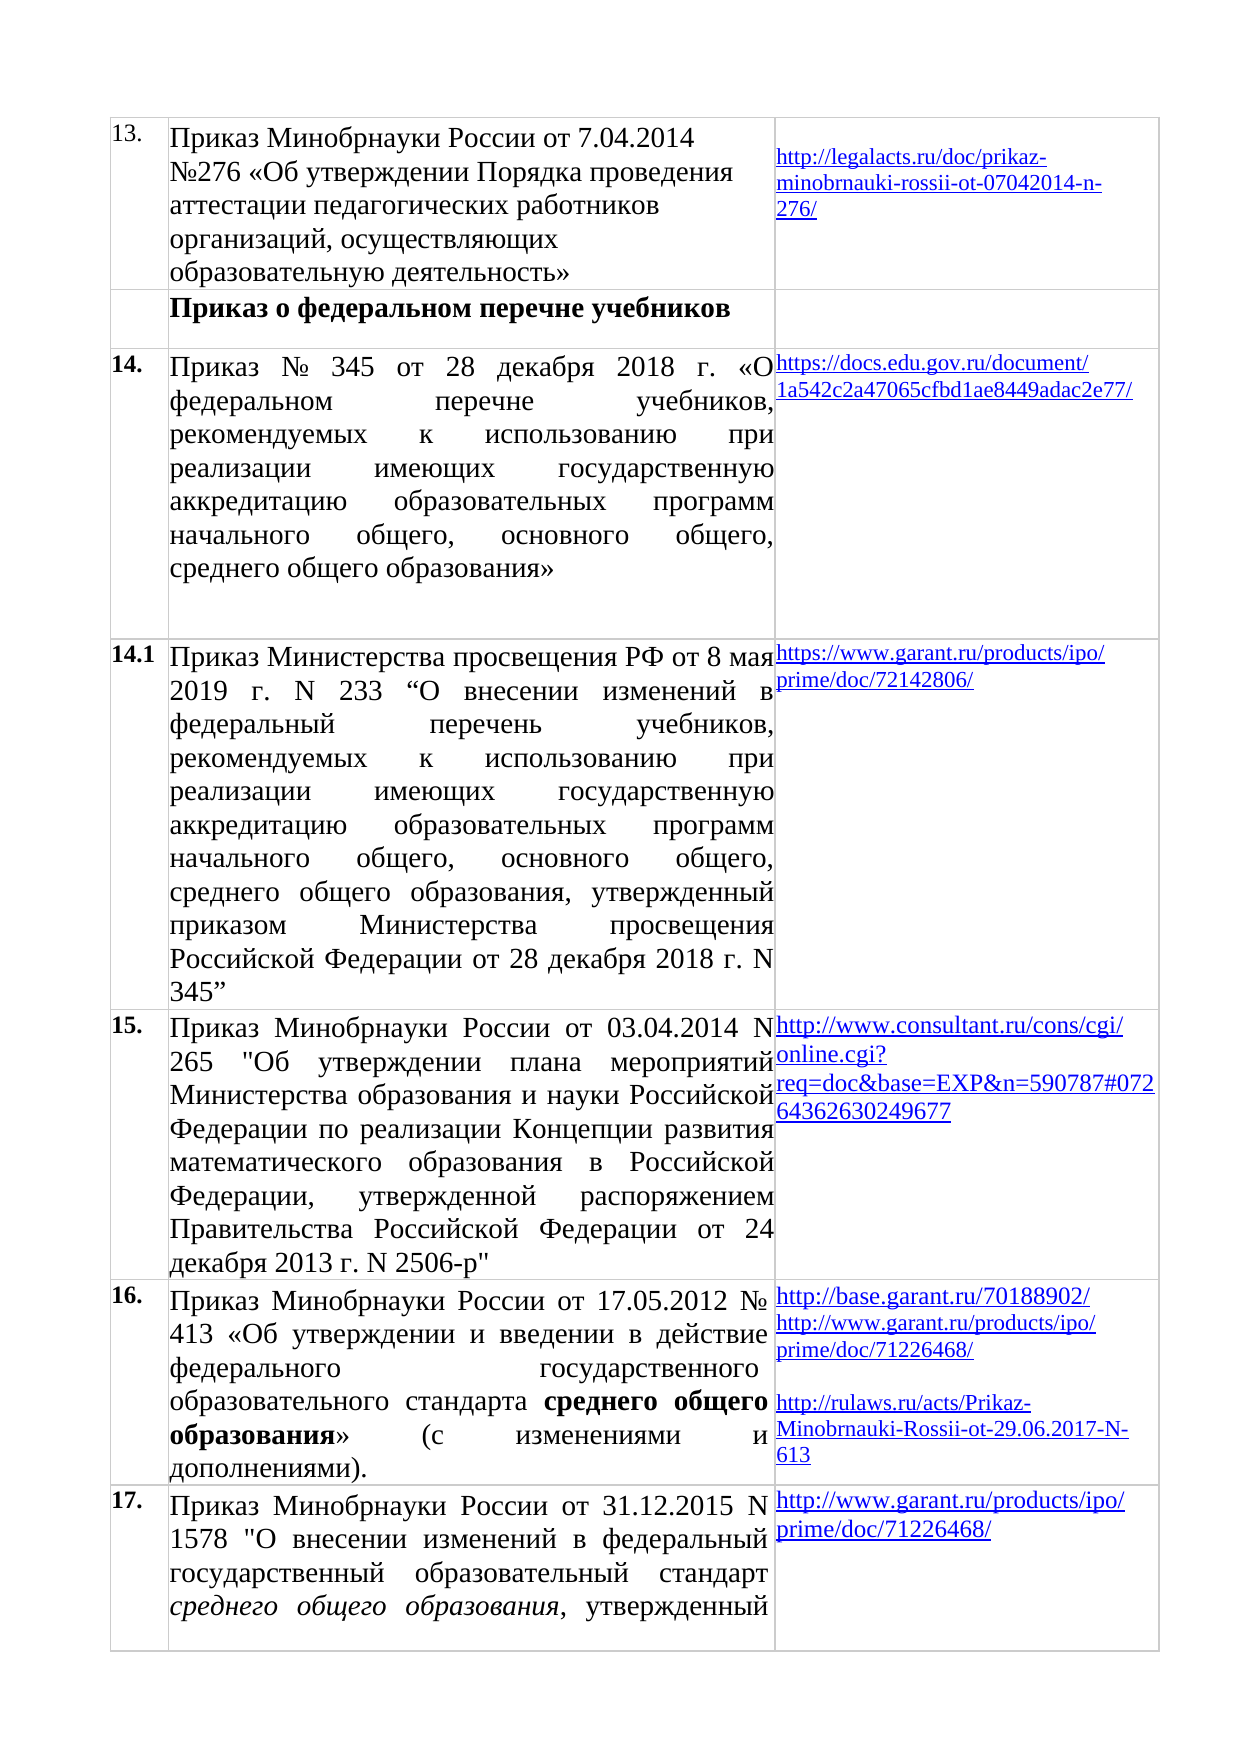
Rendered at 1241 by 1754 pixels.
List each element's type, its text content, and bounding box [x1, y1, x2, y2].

table_cell 14. [111, 349, 168, 638]
table_cell [111, 290, 168, 348]
table_cell https://www.garant.ru/products/ipo/prime/doc/72142806/ [776, 640, 1158, 1009]
table_cell 17. [111, 1486, 168, 1650]
table_cell Приказ Минобрнауки России от 17.05.2012 № 413 «Об утверждении и введении в действие федерального государственного образовательного стандарта среднего общего образования» (с изменениями и дополнениями). [169, 1280, 774, 1484]
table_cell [776, 1486, 1158, 1650]
table_cell http://www.consultant.ru/cons/cgi/online.cgi?req=doc&base=EXP&n=590787#07264362630249677 [776, 1010, 1158, 1278]
table_cell Приказ о федеральном перечне учебников [169, 290, 774, 348]
table_cell https://docs.edu.gov.ru/document/1a542c2a47065cfbd1ae8449adac2e77/ [776, 349, 1158, 638]
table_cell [169, 1486, 774, 1650]
table_cell http://base.garant.ru/70188902/ http://www.garant.ru/products/ipo/prime/doc/71226468/ http://rulaws.ru/acts/Prikaz-Minobrnauki-Rossii-ot-29.06.2017-N-613 [776, 1280, 1158, 1484]
table_cell http://legalacts.ru/doc/prikaz-minobrnauki-rossii-ot-07042014-n-276/ [776, 118, 1158, 288]
table_cell Приказ Минобрнауки России от 03.04.2014 N 265 "Об утверждении плана мероприятий Министерства образования и науки Российской Федерации по реализации Концепции развития математического образования в Российской Федерации, утвержденной распоряжением Правительства Российской Федерации от 24 декабря 2013 г. N 2506-р" [169, 1010, 774, 1278]
table_cell 15. [111, 1010, 168, 1278]
table_cell [776, 290, 1158, 348]
table_cell 14.1 [111, 640, 168, 1009]
table_cell Приказ № 345 от 28 декабря 2018 г. «О федеральном перечне учебников, рекомендуемых к использованию при реализации имеющих государственную аккредитацию образовательных программ начального общего, основного общего, среднего общего образования» [169, 349, 774, 638]
table_cell 13. [111, 118, 168, 288]
table_cell 16. [111, 1280, 168, 1484]
table_cell Приказ Минобрнауки России от 7.04.2014 №276 «Об утверждении Порядка проведения аттестации педагогических работников организаций, осуществляющих образовательную деятельность» [169, 118, 774, 288]
table_cell Приказ Министерства просвещения РФ от 8 мая 2019 г. N 233 “О внесении изменений в федеральный перечень учебников, рекомендуемых к использованию при реализации имеющих государственную аккредитацию образовательных программ начального общего, основного общего, среднего общего образования, утвержденный приказом Министерства просвещения Российской Федерации от 28 декабря 2018 г. N 345” [169, 640, 774, 1009]
